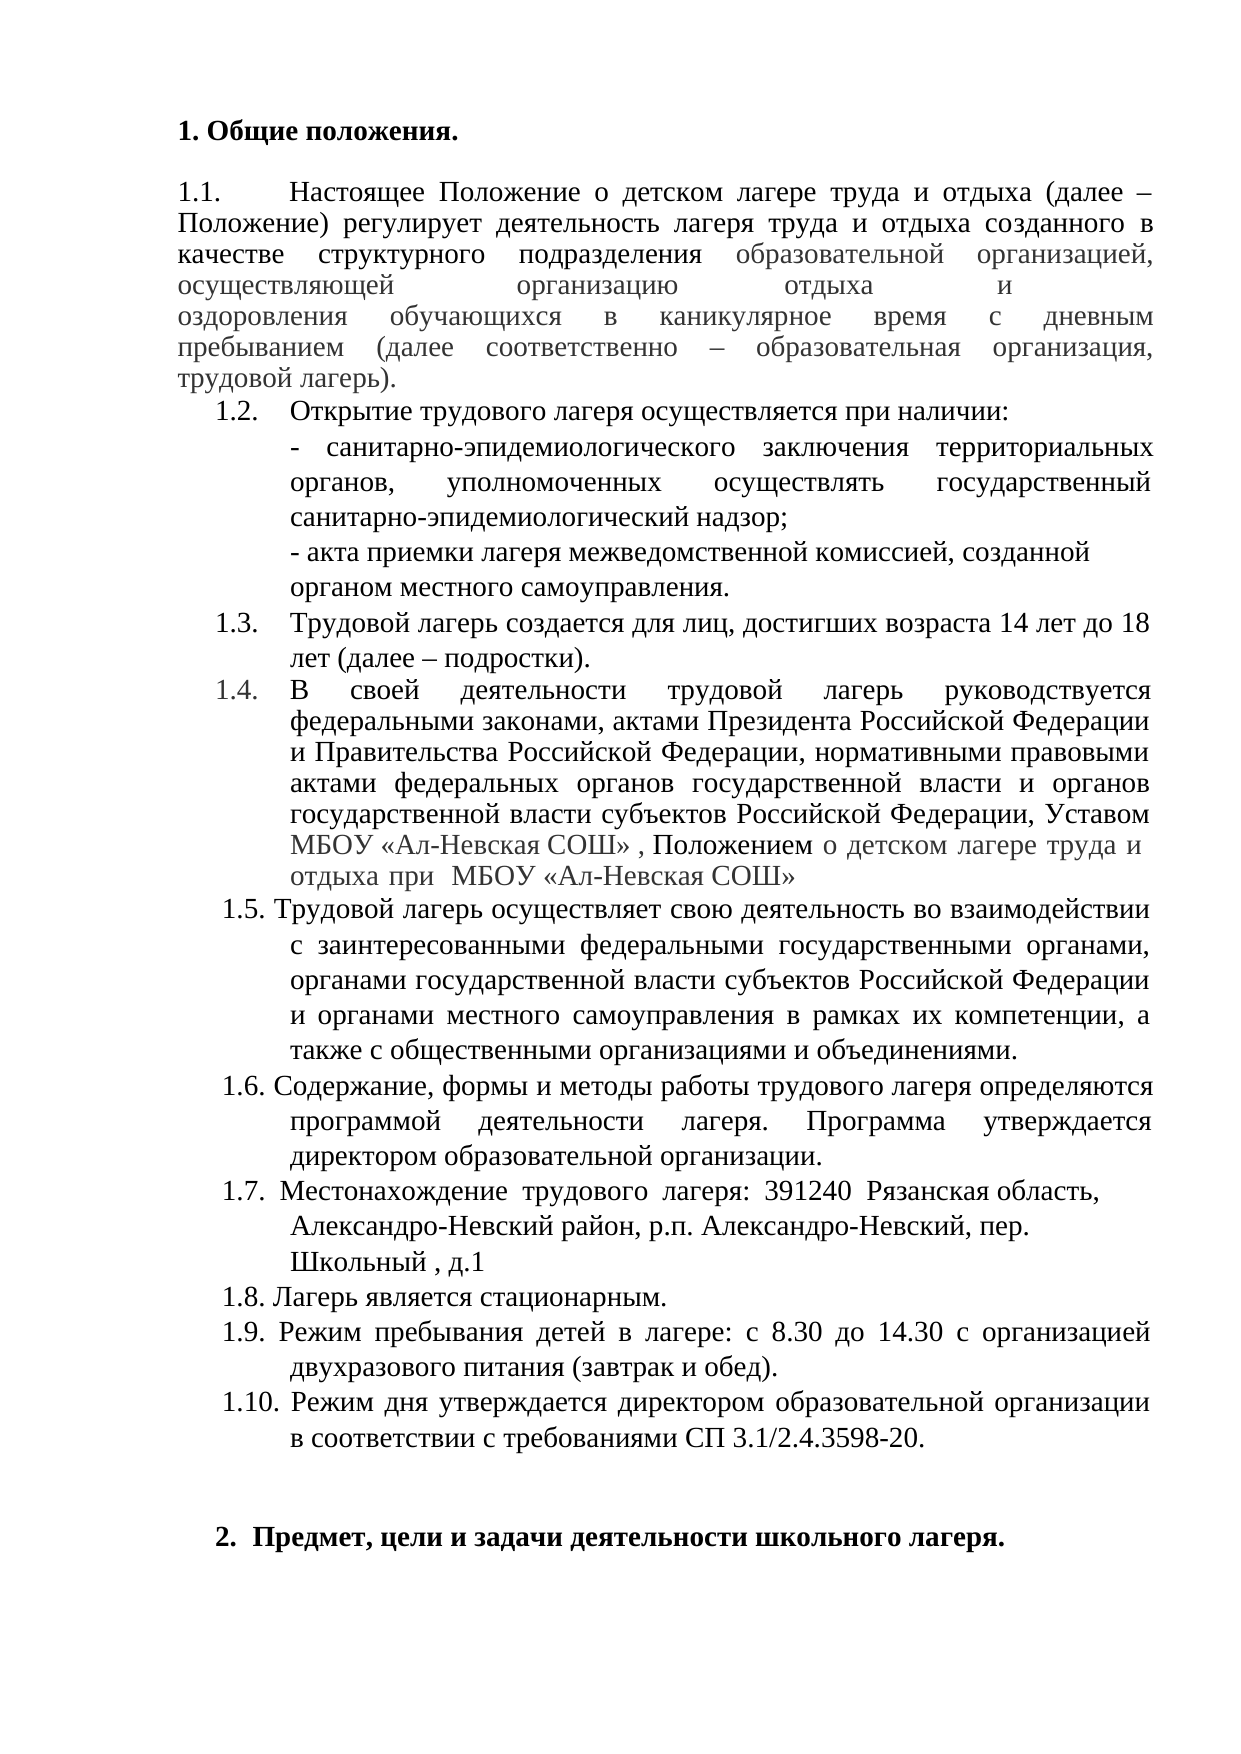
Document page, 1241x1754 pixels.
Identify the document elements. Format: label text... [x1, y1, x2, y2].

text 1.2. Открытие трудового лагеря осуществляется при наличии: [215, 393, 1154, 427]
text - акта приемки лагеря межведомственной комиссией, созданной органом местного самоуправления. [290, 534, 1099, 603]
text 2. Предмет, цели и задачи деятельности школьного лагеря. [215, 1519, 1154, 1553]
text 1.8. Лагерь является стационарным. [222, 1279, 1154, 1312]
text - санитарно-эпидемиологического заключения территориальных органов, уполномоченных осуществлять государственный санитарно-эпидемиологический надзор; [290, 429, 1154, 533]
text 1.5. Трудовой лагерь осуществляет свою деятельность во взаимодействии с заинтересованными федеральными государственными органами, органами государственной власти субъектов Российской Федерации и органами местного самоуправления в рамках их компетенции, а также с общественными организациями и объединениями. [222, 892, 1159, 1066]
text 1. Общие положения. [177, 115, 1154, 146]
text 1.4. В своей деятельности трудовой лагерь руководствуется федеральными законами, актами Президента Российской Федерации и Правительства Российской Федерации, нормативными правовыми актами федеральных органов государственной власти и органов государственной власти субъектов Российской Федерации, Уставом МБОУ «Ал-Невская СОШ» , Положением о детском лагере труда и отдыха при МБОУ «Ал-Невская СОШ» [215, 675, 1159, 892]
text 1.1. Настоящее Положение о детском лагере труда и отдыха (далее – Положение) регулирует деятельность лагеря труда и отдыха созданного в качестве структурного подразделения образовательной организацией, осуществляющей организацию отдыха и оздоровления обучающихся в каникулярное время с дневным пребыванием (далее соответственно – образовательная организация, трудовой лагерь). [177, 177, 1154, 393]
text 1.3. Трудовой лагерь создается для лиц, достигших возраста 14 лет до 18 лет (далее – подростки). [215, 605, 1159, 673]
text 1.10. Режим дня утверждается директором образовательной организации в соответствии с требованиями СП 3.1/2.4.3598-20. [222, 1384, 1159, 1453]
text 1.7. Местонахождение трудового лагеря: 391240 Рязанская область, Александро-Невский район, р.п. Александро-Невский, пер. Школьный , д.1 [222, 1173, 1159, 1277]
text 1.9. Режим пребывания детей в лагере: с 8.30 до 14.30 с организацией двухразового питания (завтрак и обед). [222, 1314, 1159, 1383]
text 1.6. Содержание, формы и методы работы трудового лагеря определяются программой деятельности лагеря. Программа утверждается директором образовательной организации. [222, 1068, 1154, 1172]
